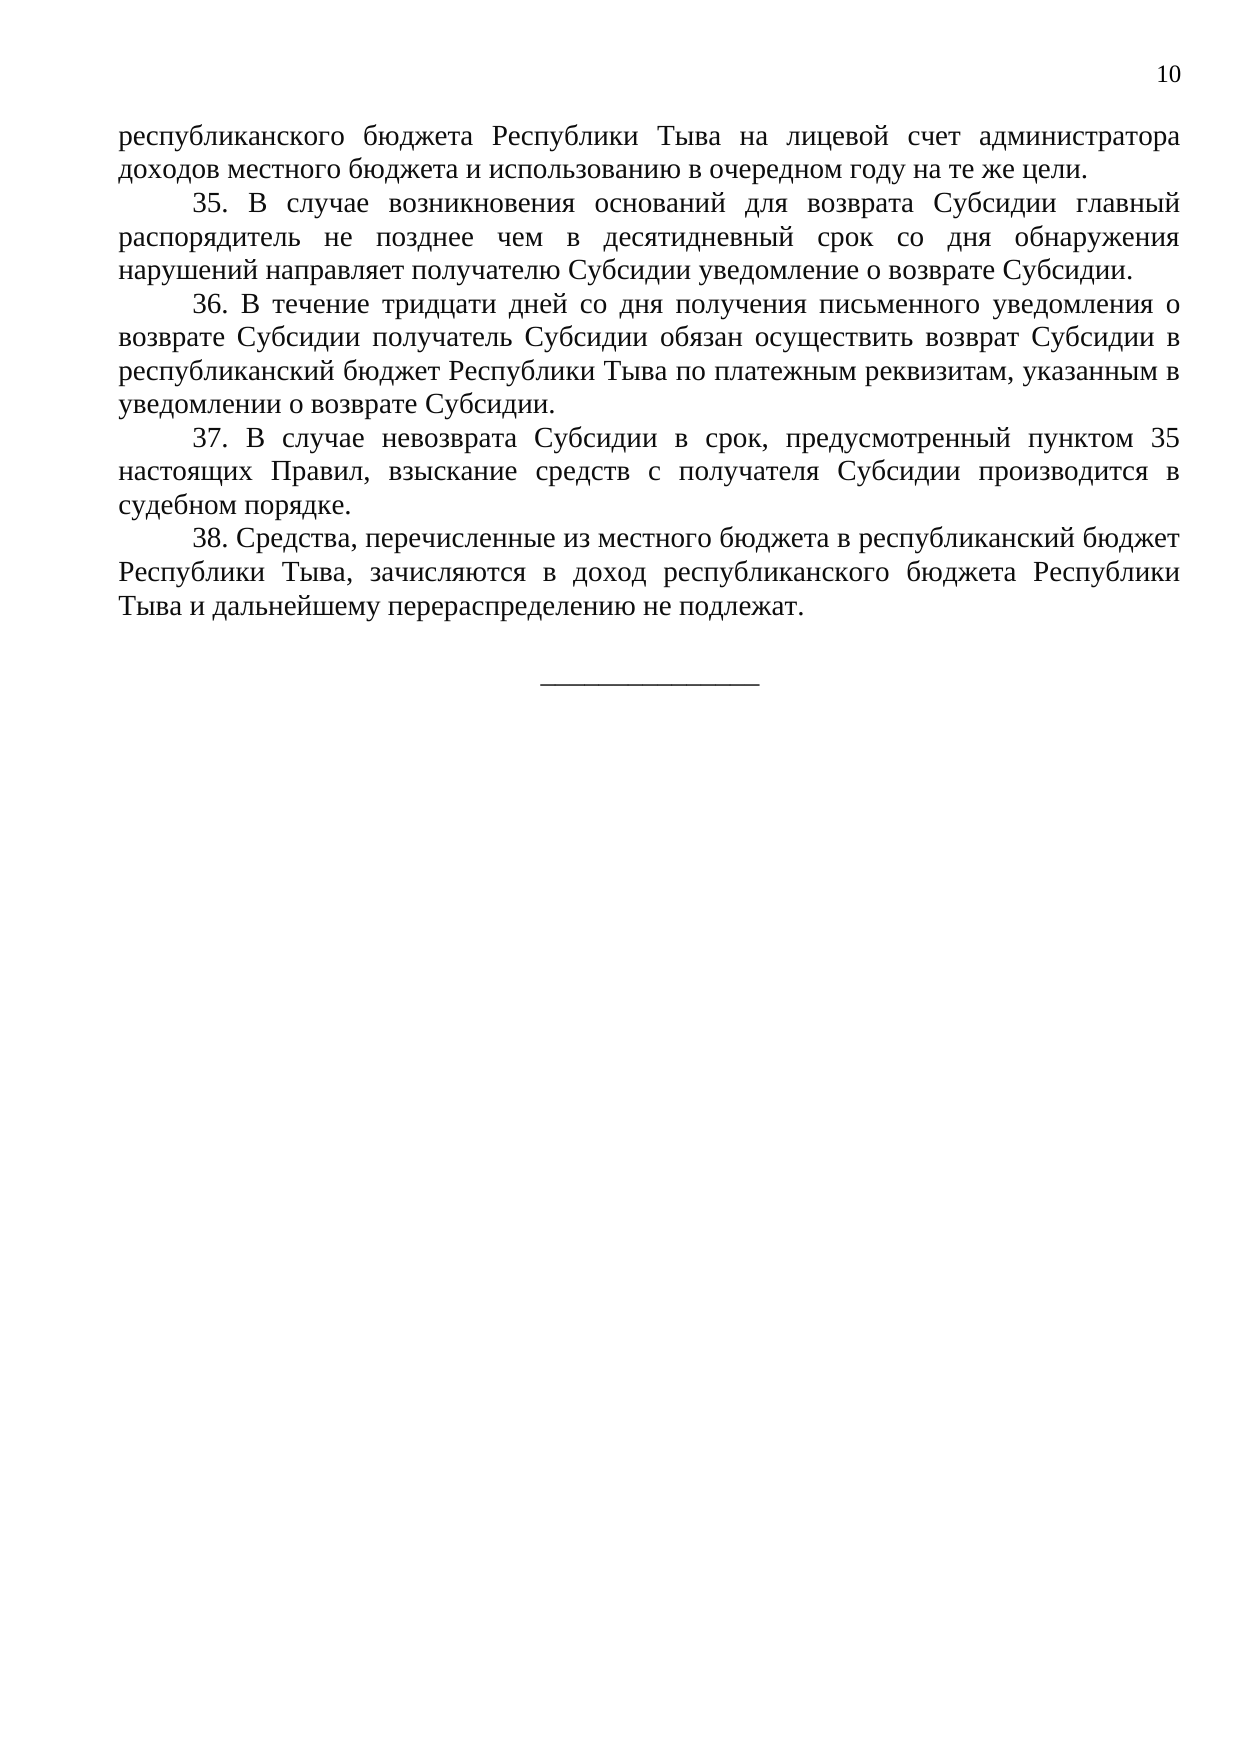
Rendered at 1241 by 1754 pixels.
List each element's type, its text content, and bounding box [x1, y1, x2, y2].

text 38. Средства, перечисленные из местного бюджета в республиканский бюджет Республики Тыва, зачисляются в доход республиканского бюджета Республики Тыва и дальнейшему перераспределению не подлежат. [118, 521, 1181, 621]
text 37. В случае невозврата Субсидии в срок, предусмотренный пунктом 35 настоящих Правил, взыскание средств с получателя Субсидии производится в судебном порядке. [118, 420, 1181, 521]
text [118, 118, 1181, 185]
text 36. В течение тридцати дней со дня получения письменного уведомления о возврате Субсидии получатель Субсидии обязан осуществить возврат Субсидии в республиканский бюджет Республики Тыва по платежным реквизитам, указанным в уведомлении о возврате Субсидии. [118, 286, 1181, 420]
text _______________ [118, 655, 1181, 688]
text 35. В случае возникновения оснований для возврата Субсидии главный распорядитель не позднее чем в десятидневный срок со дня обнаружения нарушений направляет получателю Субсидии уведомление о возврате Субсидии. [118, 185, 1181, 286]
